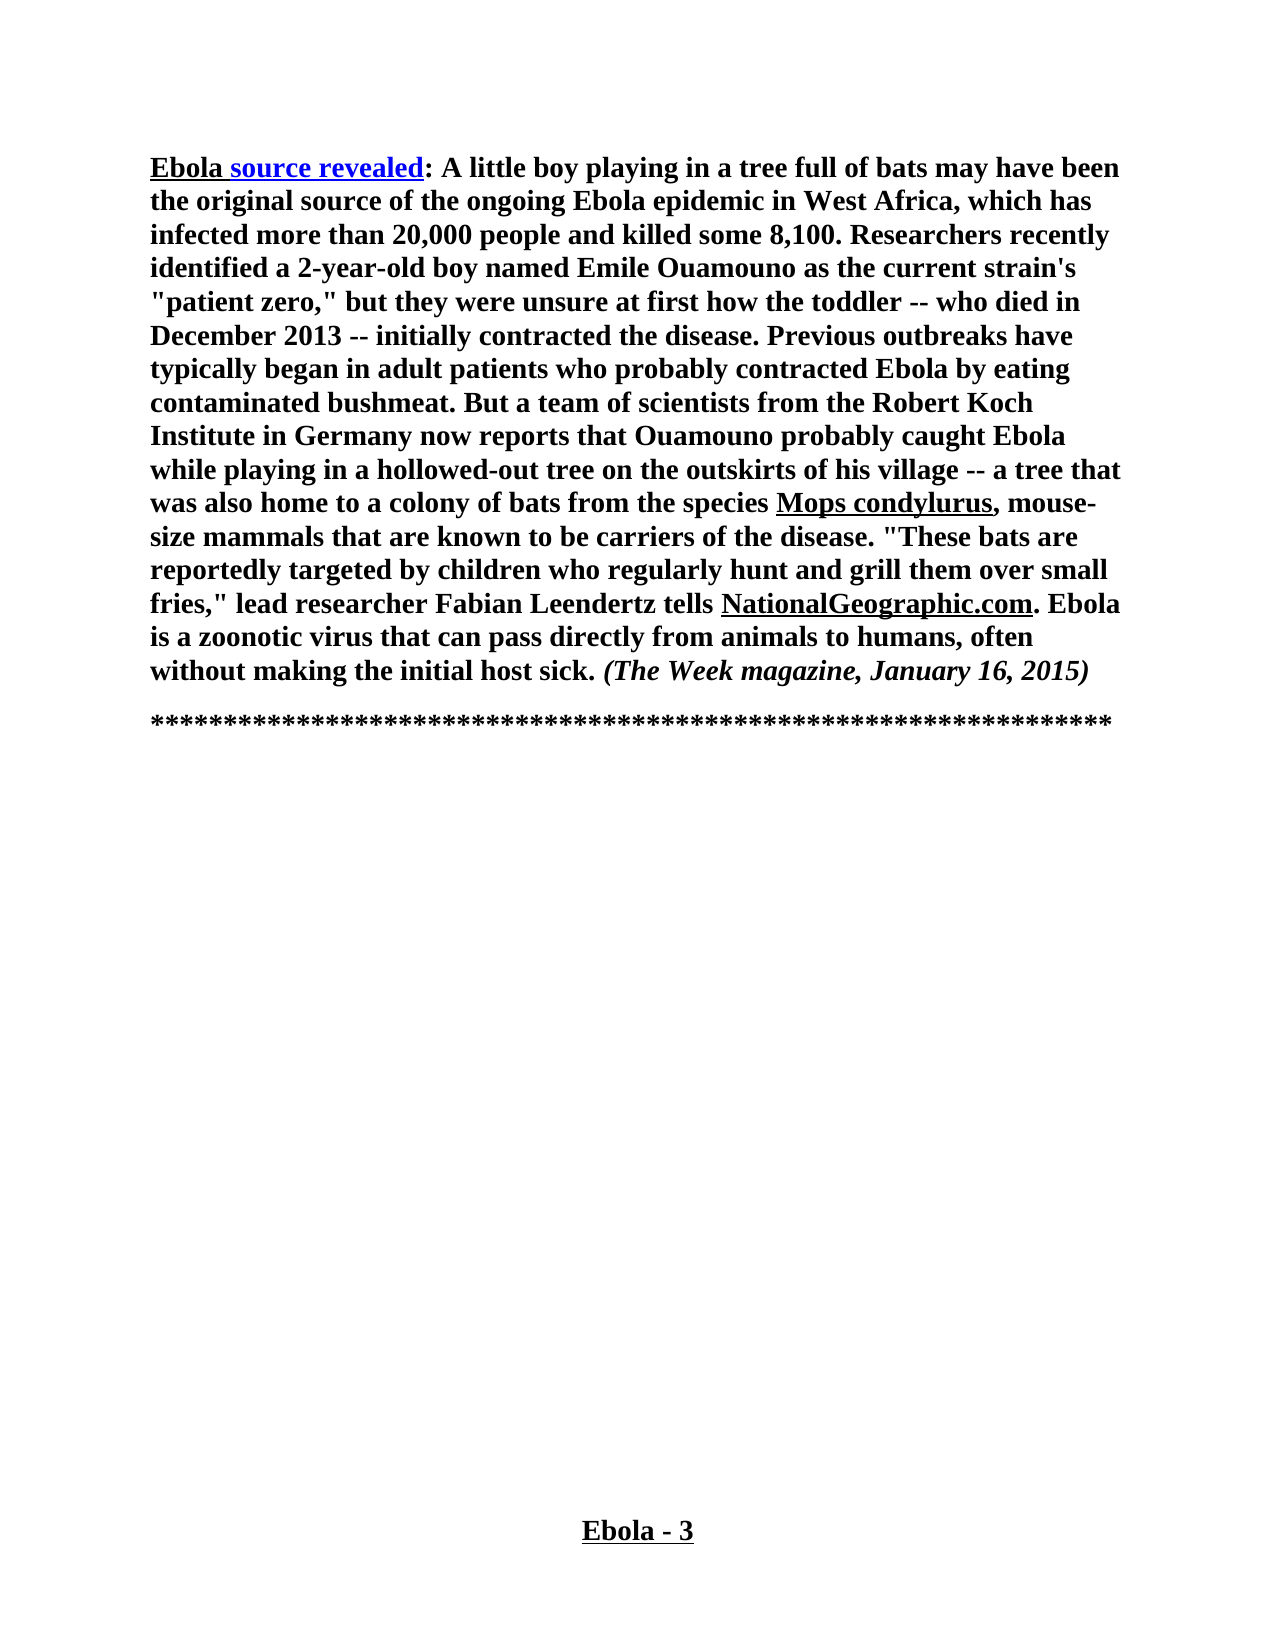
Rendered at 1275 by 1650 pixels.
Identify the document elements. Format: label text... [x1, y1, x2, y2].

text ****************************************************************** [150, 707, 1125, 741]
text Ebola source revealed: A little boy playing in a tree full of bats may have been the original source of the ongoing Ebola epidemic in West Africa, which has infected more than 20,000 people and killed some 8,100. Researchers recently identified a 2-year-old boy named Emile Ouamouno as the current strain's "patient zero," but they were unsure at first how the toddler -- who died in December 2013 -- initially contracted the disease. Previous outbreaks have typically began in adult patients who probably contracted Ebola by eating contaminated bushmeat. But a team of scientists from the Robert Koch Institute in Germany now reports that Ouamouno probably caught Ebola while playing in a hollowed-out tree on the outskirts of his village -- a tree that was also home to a colony of bats from the species Mops condylurus, mouse-size mammals that are known to be carriers of the disease. "These bats are reportedly targeted by children who regularly hunt and grill them over small fries," lead researcher Fabian Leendertz tells NationalGeographic.com. Ebola is a zoonotic virus that can pass directly from animals to humans, often without making the initial host sick. (The Week magazine, January 16, 2015) [150, 150, 1125, 687]
